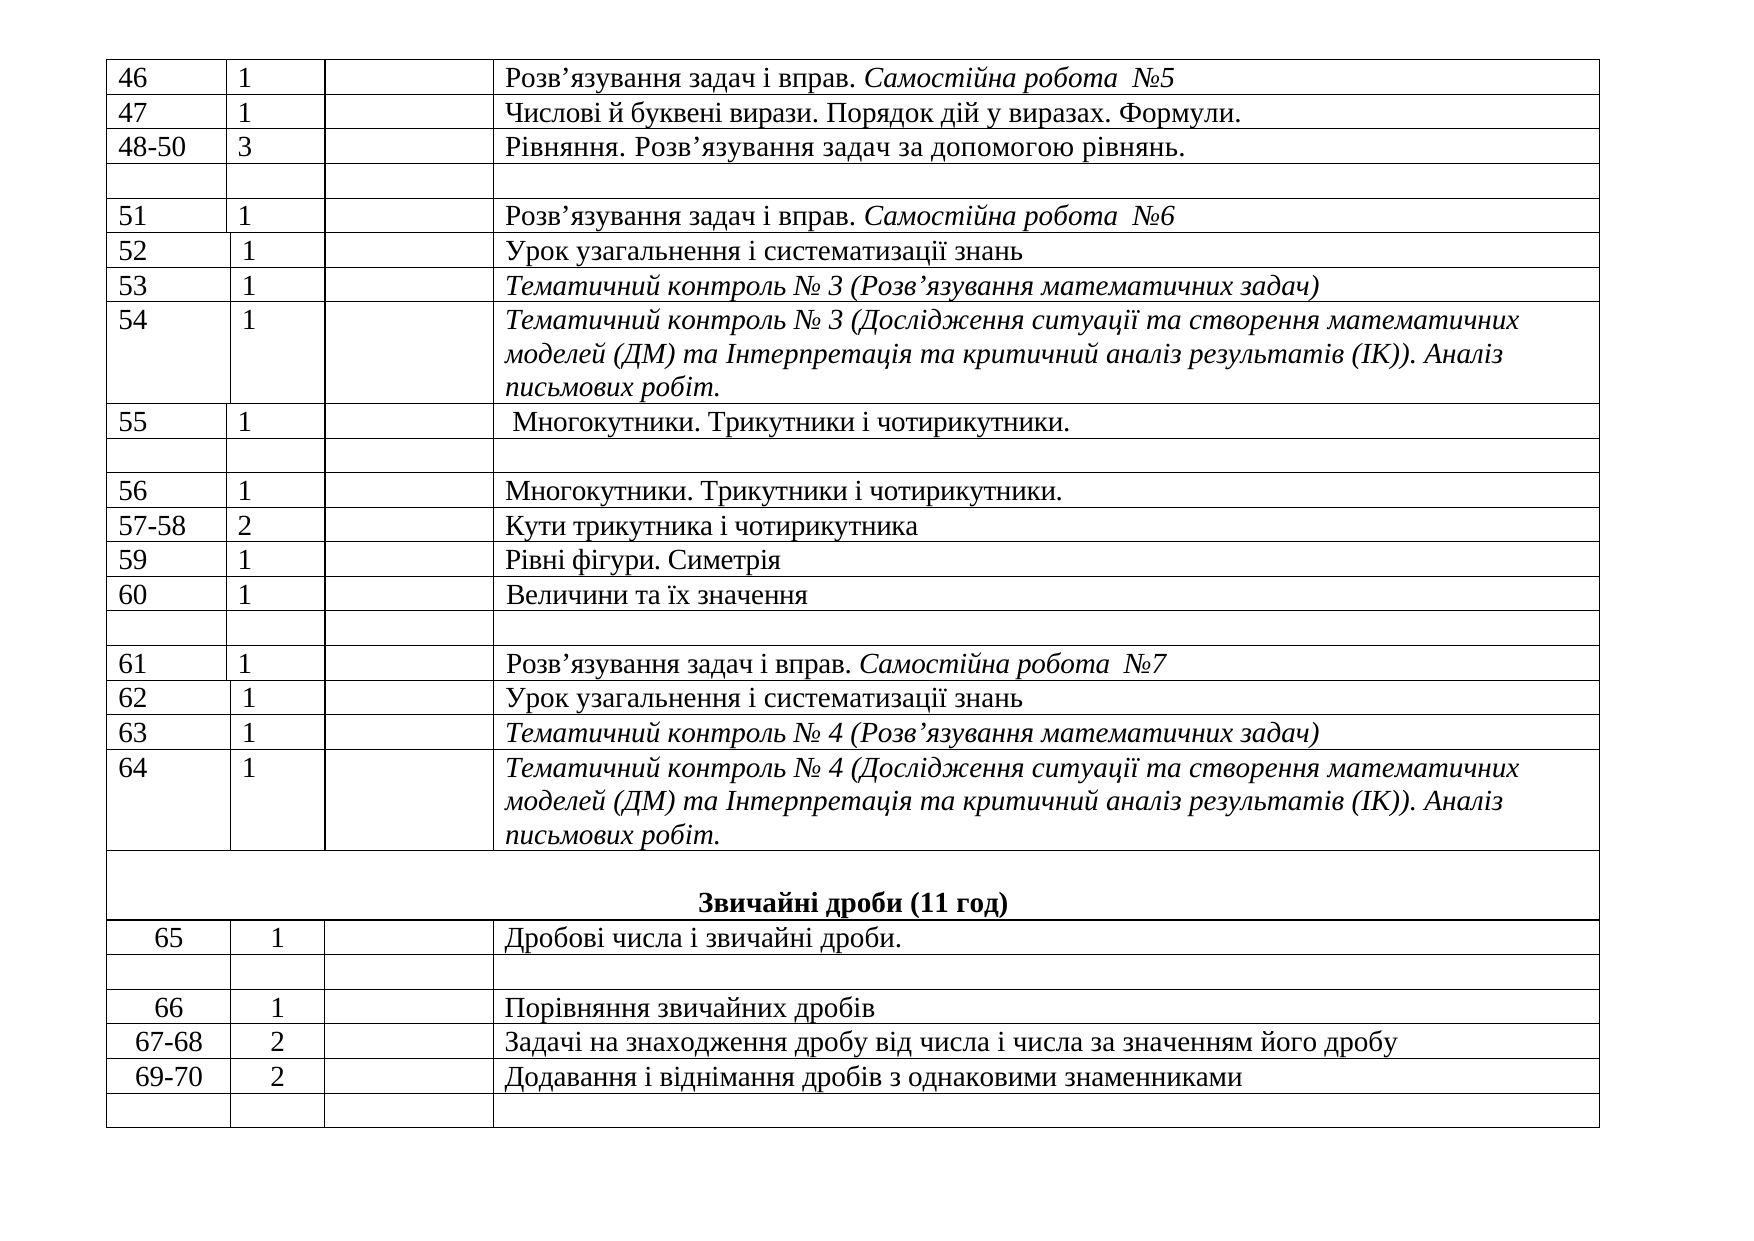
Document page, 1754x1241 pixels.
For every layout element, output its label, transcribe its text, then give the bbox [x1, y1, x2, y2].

table_cell 61 [107, 646, 226, 679]
table_cell 1 [231, 715, 324, 749]
table_cell [227, 439, 324, 472]
table_cell Тематичний контроль № 3 (Дослідження ситуації та створення математичних моделей (ДМ) та Інтерпретація та критичний аналіз результатів (ІК)). Аналіз письмових робіт. [494, 302, 1599, 403]
table_cell [325, 990, 493, 1023]
table_cell [494, 955, 1599, 989]
table_cell [326, 302, 493, 403]
table_cell Урок узагальнення і систематизації знань [494, 233, 1599, 267]
table_cell 1 [231, 268, 324, 301]
table_cell Числові й буквені вирази. Порядок дій у виразах. Формули. [494, 95, 1599, 128]
table_cell Тематичний контроль № 3 (Розв’язування математичних задач) [494, 268, 1599, 301]
table_cell Тематичний контроль № 4 (Розв’язування математичних задач) [494, 715, 1599, 749]
table_cell 66 [107, 990, 230, 1023]
table_cell [494, 1094, 1599, 1127]
table_cell 69-70 [107, 1059, 230, 1092]
table_cell 64 [107, 750, 230, 850]
table_cell [107, 611, 226, 645]
table_cell 1 [227, 95, 324, 128]
table_cell 59 [107, 542, 226, 576]
table_cell Розв’язування задач і вправ. Самостійна робота №6 [494, 199, 1599, 232]
table_cell [326, 233, 493, 267]
table_cell [107, 164, 226, 197]
table_cell [326, 268, 493, 301]
table_cell [326, 473, 493, 507]
table_cell [231, 1094, 324, 1127]
table_header Дробові числа і звичайні дроби. [494, 921, 1599, 954]
table_cell Додавання і віднімання дробів з однаковими знаменниками [494, 1059, 1599, 1092]
table_cell 67-68 [107, 1024, 230, 1058]
table_cell 56 [107, 473, 226, 507]
table_cell [326, 542, 493, 576]
table_cell 1 [231, 681, 324, 714]
table_cell 2 [231, 1059, 324, 1092]
table_cell 1 [227, 199, 324, 232]
table_cell 1 [227, 404, 324, 437]
table_cell [326, 439, 493, 472]
table_cell 1 [227, 577, 324, 610]
table_cell [1588, 611, 1599, 645]
table_cell Порівняння звичайних дробів [494, 990, 1599, 1023]
table_cell 1 [227, 542, 324, 576]
table_cell [494, 164, 1599, 197]
table_cell [325, 1059, 493, 1092]
table_cell 47 [107, 95, 226, 128]
table_cell [326, 577, 493, 610]
table_cell 57-58 [107, 508, 226, 541]
table_cell 51 [107, 199, 226, 232]
table_cell [326, 681, 493, 714]
table_cell 1 [227, 60, 324, 94]
table_cell [326, 164, 493, 197]
table_cell [325, 1024, 493, 1058]
table_cell Задачі на знаходження дробу від числа і числа за значенням його дробу [494, 1024, 1599, 1058]
table_cell Многокутники. Трикутники і чотирикутники. [494, 404, 1599, 437]
table_cell [326, 611, 493, 645]
table_cell [107, 1094, 230, 1127]
table_cell [326, 750, 493, 850]
table_cell 2 [227, 508, 324, 541]
table_cell [325, 955, 493, 989]
table_cell Урок узагальнення і систематизації знань [494, 681, 1599, 714]
table_cell [326, 199, 493, 232]
table_header 1 [231, 921, 324, 954]
table_cell Розв’язування задач і вправ. Самостійна робота №5 [494, 60, 1599, 94]
table_cell Рівні фігури. Симетрія [494, 542, 1599, 576]
table_cell [326, 508, 493, 541]
table_cell 1 [231, 990, 324, 1023]
table_header 65 [107, 921, 230, 954]
table_cell [494, 611, 506, 645]
table_cell 53 [107, 268, 230, 301]
table_cell 1 [227, 646, 324, 679]
table_cell [326, 646, 493, 679]
table_cell [326, 715, 493, 749]
table_cell [326, 129, 493, 163]
table_cell [325, 1094, 493, 1127]
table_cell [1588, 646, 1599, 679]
table_cell [227, 164, 324, 197]
table_cell [494, 439, 1599, 472]
table_cell 2 [231, 1024, 324, 1058]
table_cell 62 [107, 681, 230, 714]
table_cell Рівняння. Розв’язування задач за допомогою рівнянь. [494, 129, 1599, 163]
table_cell 1 [231, 233, 324, 267]
table_cell [107, 955, 230, 989]
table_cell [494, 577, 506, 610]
table_cell [231, 955, 324, 989]
table_cell 54 [107, 302, 230, 403]
table_cell Кути трикутника і чотирикутника [494, 508, 1599, 541]
table_header [325, 921, 493, 954]
table_cell 55 [107, 404, 226, 437]
table_cell 48-50 [107, 129, 226, 163]
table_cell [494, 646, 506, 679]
table_cell 63 [107, 715, 230, 749]
table_cell [326, 404, 493, 437]
table_cell 1 [231, 302, 324, 403]
table_cell 3 [227, 129, 324, 163]
table_cell 46 [107, 60, 226, 94]
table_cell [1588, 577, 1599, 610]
table_cell 1 [227, 473, 324, 507]
table_cell [326, 95, 493, 128]
table_cell [326, 60, 493, 94]
table_cell [227, 611, 324, 645]
table_cell 1 [231, 750, 324, 850]
table_cell Многокутники. Трикутники і чотирикутники. [494, 473, 1599, 507]
table_cell Тематичний контроль № 4 (Дослідження ситуації та створення математичних моделей (ДМ) та Інтерпретація та критичний аналіз результатів (ІК)). Аналіз письмових робіт. [494, 750, 1599, 850]
table_cell Звичайні дроби (11 год) [107, 851, 1599, 918]
table_cell [107, 439, 226, 472]
table_cell 60 [107, 577, 226, 610]
table_cell 52 [107, 233, 230, 267]
